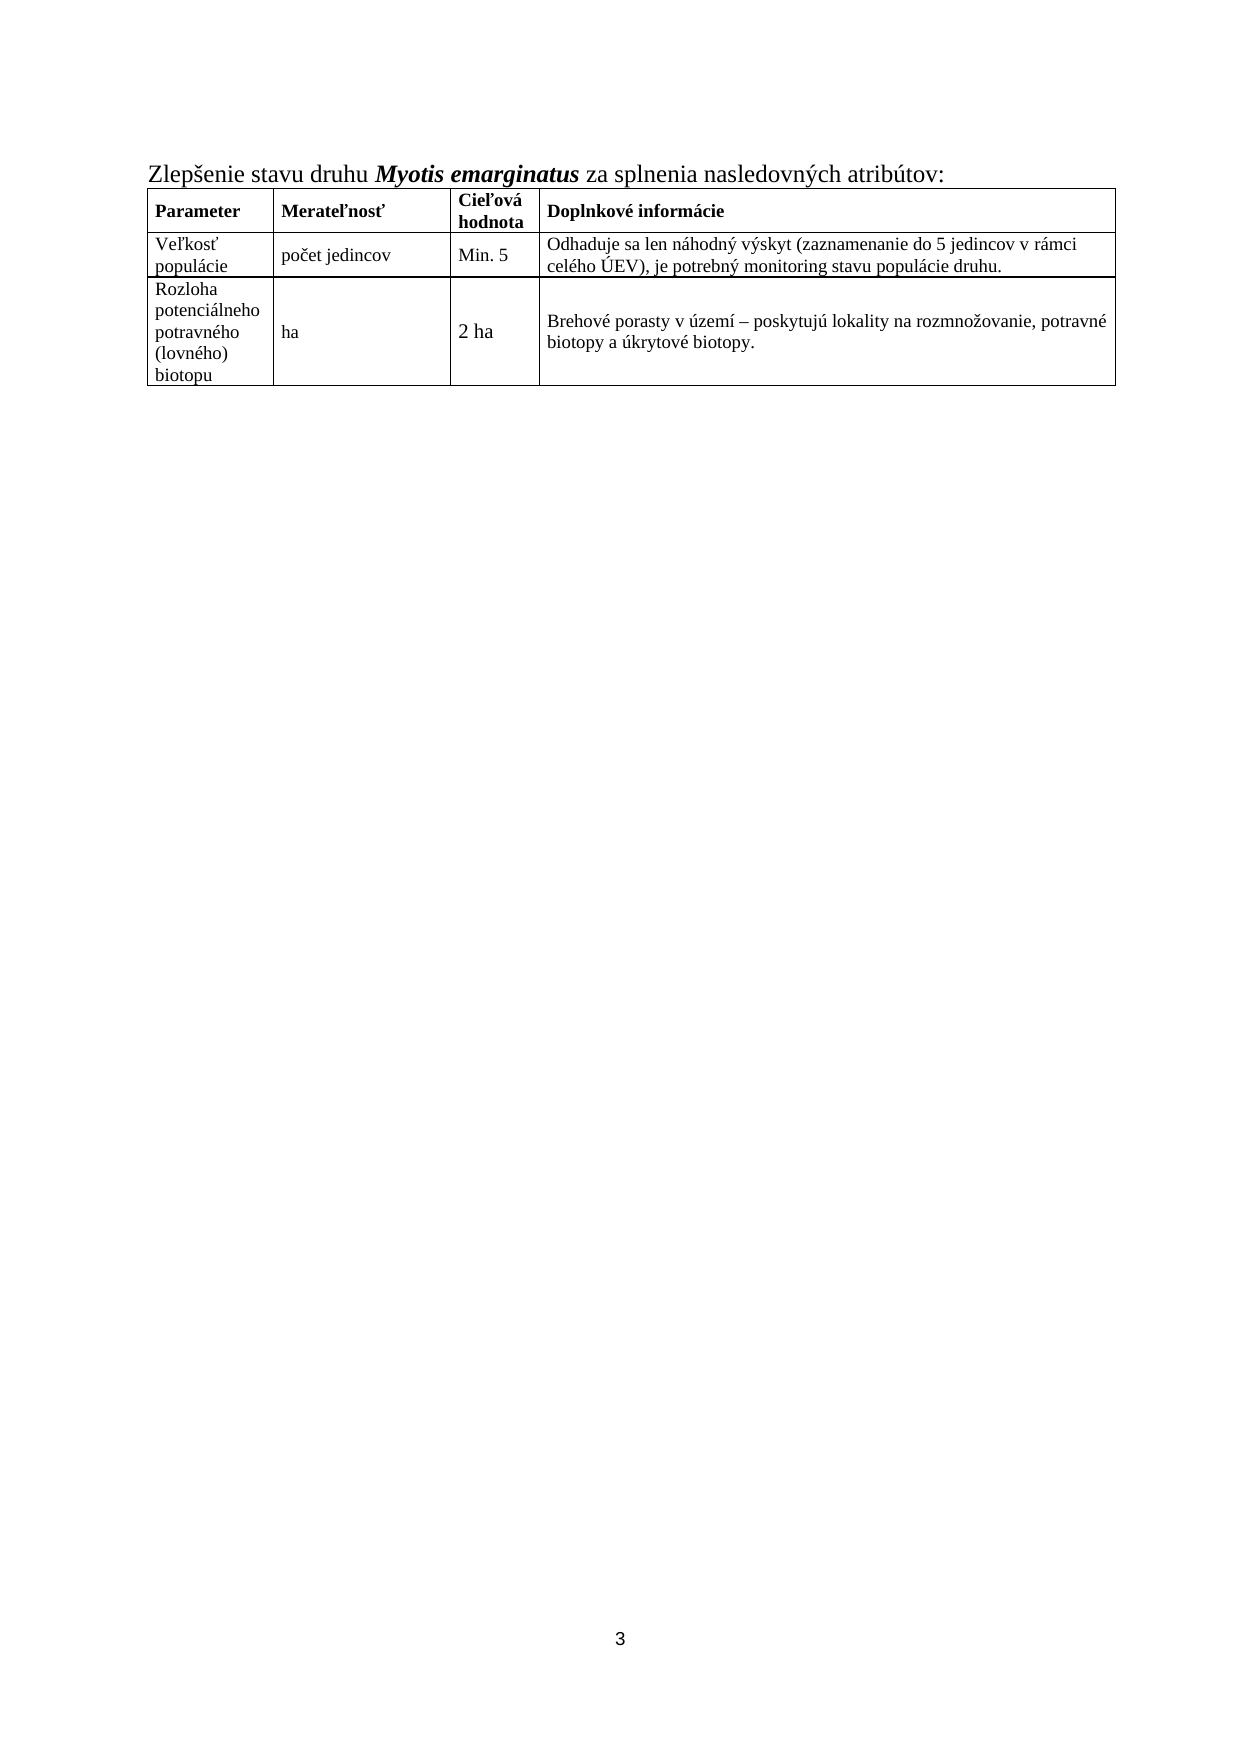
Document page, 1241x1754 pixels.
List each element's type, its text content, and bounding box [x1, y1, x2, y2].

table_cell počet jedincov [274, 233, 450, 276]
text Zlepšenie stavu druhu Myotis emarginatus za splnenia nasledovných atribútov: [148, 159, 1092, 188]
table_header Doplnkové informácie [540, 189, 1115, 232]
table_cell 2 ha [451, 278, 539, 385]
table_header Merateľnosť [274, 189, 450, 232]
table_cell Rozloha potenciálneho potravného (lovného) biotopu [148, 278, 273, 385]
table_header Cieľová hodnota [451, 189, 539, 232]
table_cell Odhaduje sa len náhodný výskyt (zaznamenanie do 5 jedincov v rámci celého ÚEV), je potrebný monitoring stavu populácie druhu. [540, 233, 1115, 276]
table_cell Brehové porasty v území – poskytujú lokality na rozmnožovanie, potravné biotopy a úkrytové biotopy. [540, 278, 1115, 385]
table_cell Veľkosť populácie [148, 233, 273, 276]
table_cell ha [274, 278, 450, 385]
table_header Parameter [148, 189, 273, 232]
table_cell Min. 5 [451, 233, 539, 276]
